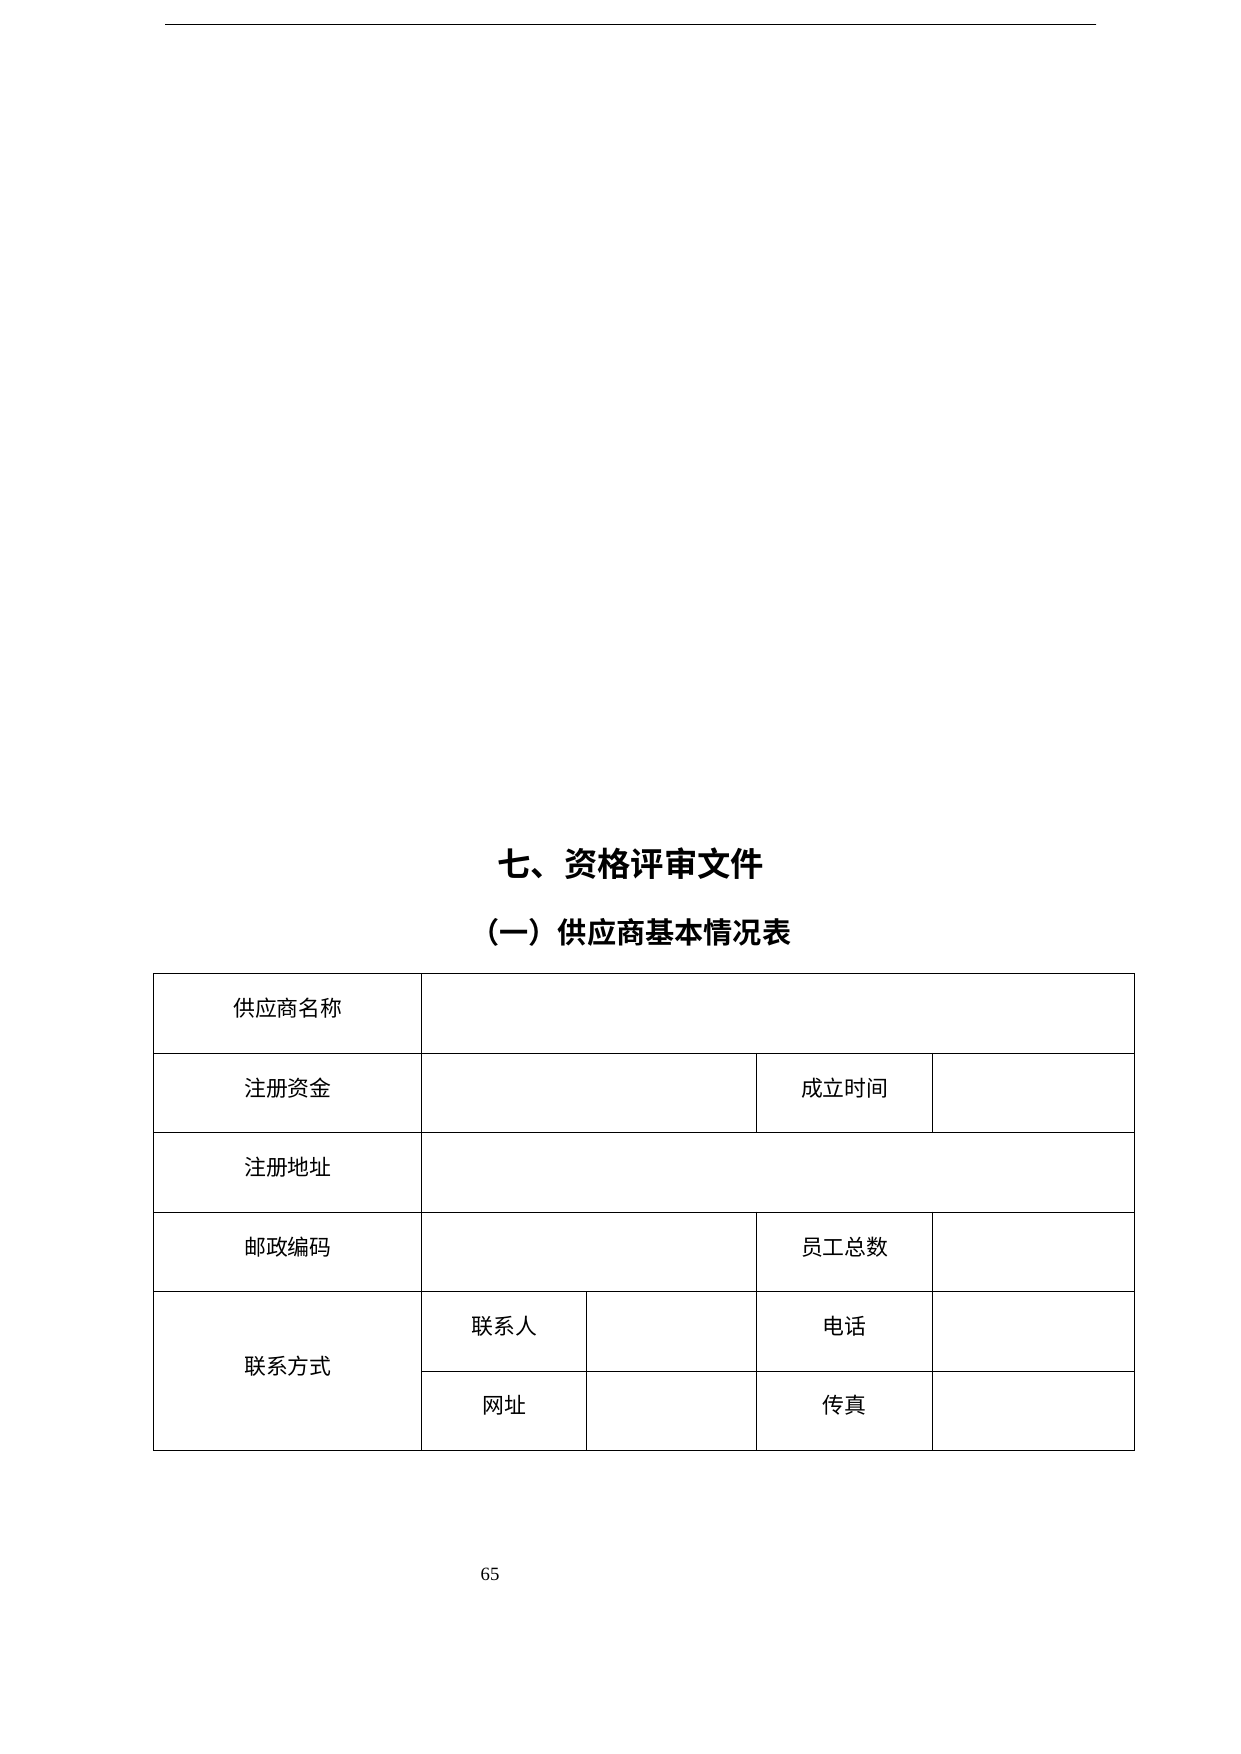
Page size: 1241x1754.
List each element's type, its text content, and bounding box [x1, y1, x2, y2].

table_cell 注册地址 [154, 1133, 421, 1212]
table_cell 联系人 [422, 1292, 586, 1371]
text 七、资格评审文件 [164, 837, 1096, 886]
table_cell 联系方式 [154, 1292, 421, 1450]
table_cell 电话 [757, 1292, 932, 1371]
table_cell [933, 1054, 1134, 1132]
table_cell 网址 [422, 1372, 586, 1450]
table_cell [933, 1292, 1134, 1371]
table_header [422, 974, 1134, 1053]
table_cell 传真 [757, 1372, 932, 1450]
table_cell 邮政编码 [154, 1213, 421, 1291]
table_cell [422, 1213, 756, 1291]
table_cell [587, 1372, 756, 1450]
table_cell 员工总数 [757, 1213, 932, 1291]
text （一）供应商基本情况表 [164, 910, 1096, 952]
table_cell 注册资金 [154, 1054, 421, 1132]
table_cell [422, 1054, 756, 1132]
table_cell [422, 1133, 1134, 1212]
table_cell 成立时间 [757, 1054, 932, 1132]
table_cell [933, 1213, 1134, 1291]
table_cell [933, 1372, 1134, 1450]
table_cell [587, 1292, 756, 1371]
table_header 供应商名称 [154, 974, 421, 1053]
